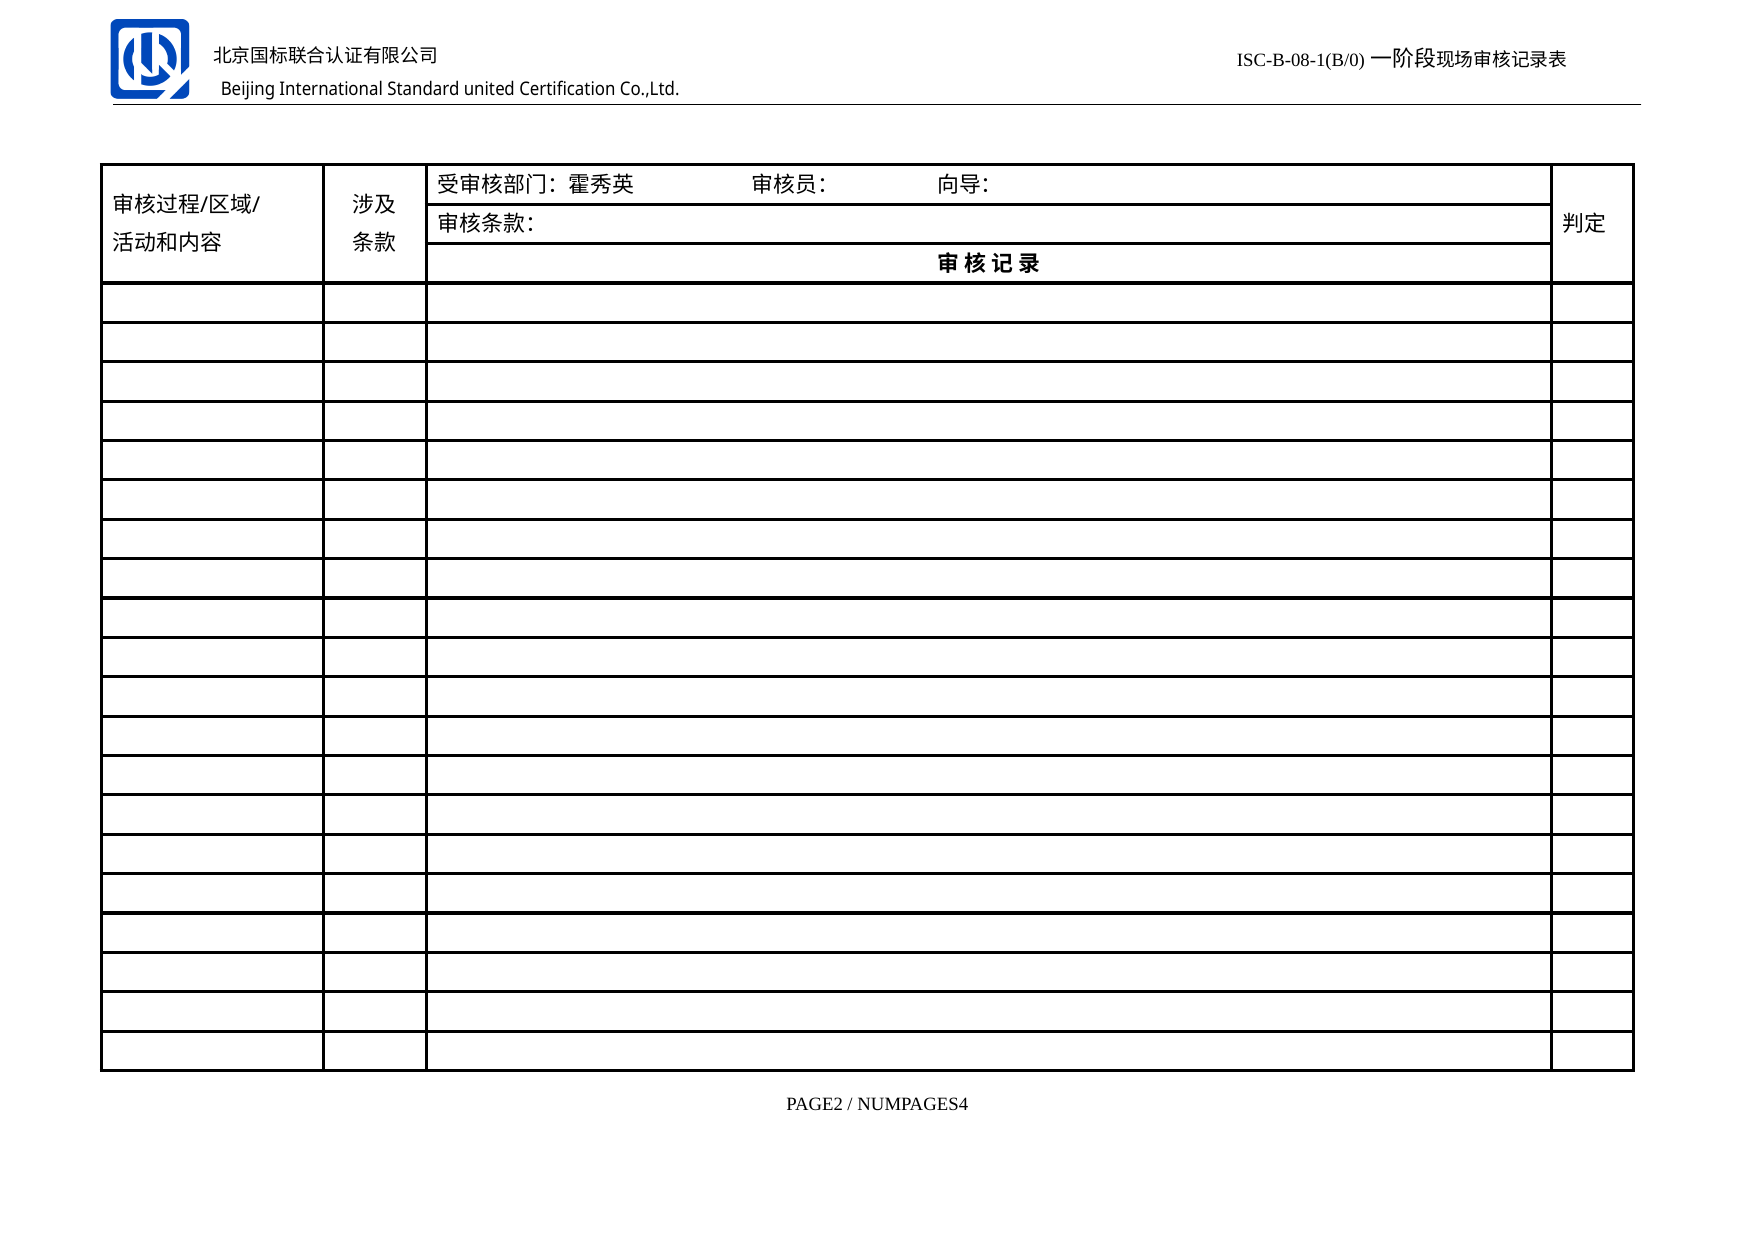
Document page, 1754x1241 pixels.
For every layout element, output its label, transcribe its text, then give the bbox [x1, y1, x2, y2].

table_cell [428, 403, 1550, 439]
table_cell [103, 442, 322, 478]
table_cell [1553, 836, 1632, 872]
table_cell [325, 796, 425, 833]
table_cell [1553, 915, 1632, 951]
table_cell [325, 560, 425, 596]
table_cell [325, 600, 425, 636]
table_cell [1553, 718, 1632, 754]
table_cell [325, 639, 425, 675]
table_cell 审 核 记 录 [428, 245, 1550, 281]
table_cell [103, 600, 322, 636]
table_cell [103, 285, 322, 321]
table_cell [1553, 954, 1632, 990]
table_cell [325, 757, 425, 793]
table_cell [428, 600, 1550, 636]
table_cell [325, 915, 425, 951]
table_cell [325, 521, 425, 557]
picture [110, 19, 190, 99]
table_cell [325, 403, 425, 439]
table_cell [103, 521, 322, 557]
table_cell [428, 560, 1550, 596]
table_cell [428, 521, 1550, 557]
table_cell [325, 442, 425, 478]
table_cell [428, 915, 1550, 951]
table_cell [1553, 285, 1632, 321]
table_cell [325, 678, 425, 714]
table_cell [103, 678, 322, 714]
table_cell [1553, 993, 1632, 1029]
table_cell [428, 1033, 1550, 1069]
table_cell [428, 285, 1550, 321]
table_cell [325, 285, 425, 321]
table_cell [103, 718, 322, 754]
table_cell [1553, 678, 1632, 714]
table_cell [428, 324, 1550, 360]
table_header 判定 [1553, 166, 1632, 281]
table_cell [1553, 403, 1632, 439]
table_cell [103, 875, 322, 911]
table_cell [325, 718, 425, 754]
table_cell [103, 1033, 322, 1069]
table_cell [1553, 560, 1632, 596]
table_cell [103, 363, 322, 399]
table_cell [428, 796, 1550, 833]
table_cell [103, 639, 322, 675]
table_cell [428, 639, 1550, 675]
table_cell 审核条款： [428, 206, 1550, 242]
table_cell [1553, 639, 1632, 675]
table_cell [428, 954, 1550, 990]
table_cell [325, 993, 425, 1029]
table_cell [1553, 875, 1632, 911]
table_cell [1553, 796, 1632, 833]
table_cell [1553, 324, 1632, 360]
table_cell [428, 442, 1550, 478]
table_cell [325, 363, 425, 399]
table_cell [103, 324, 322, 360]
table_cell [103, 836, 322, 872]
table_cell [103, 915, 322, 951]
table_cell [325, 481, 425, 518]
table_cell [1553, 481, 1632, 518]
table_cell [103, 757, 322, 793]
table_cell [1553, 363, 1632, 399]
table_cell [103, 560, 322, 596]
table_cell [428, 481, 1550, 518]
table_cell [428, 363, 1550, 399]
table_cell [325, 836, 425, 872]
table_cell [325, 954, 425, 990]
table_cell [325, 875, 425, 911]
table_cell [428, 875, 1550, 911]
table_cell [103, 403, 322, 439]
table_cell [428, 836, 1550, 872]
table_cell [1553, 757, 1632, 793]
table_cell [428, 993, 1550, 1029]
table_cell [1553, 521, 1632, 557]
table_cell [103, 993, 322, 1029]
table_cell [1553, 442, 1632, 478]
table_cell [103, 954, 322, 990]
table_header 涉及 条款 [325, 166, 425, 281]
table_header 受审核部门：霍秀英 审核员： 向导： [428, 166, 1550, 203]
table_cell [428, 757, 1550, 793]
table_cell [1553, 1033, 1632, 1069]
table_cell [1553, 600, 1632, 636]
table_cell [103, 796, 322, 833]
table_header 审核过程/区域/ 活动和内容 [103, 166, 322, 281]
table_cell [325, 324, 425, 360]
table_cell [103, 481, 322, 518]
table_cell [325, 1033, 425, 1069]
table_cell [428, 718, 1550, 754]
table_cell [428, 678, 1550, 714]
